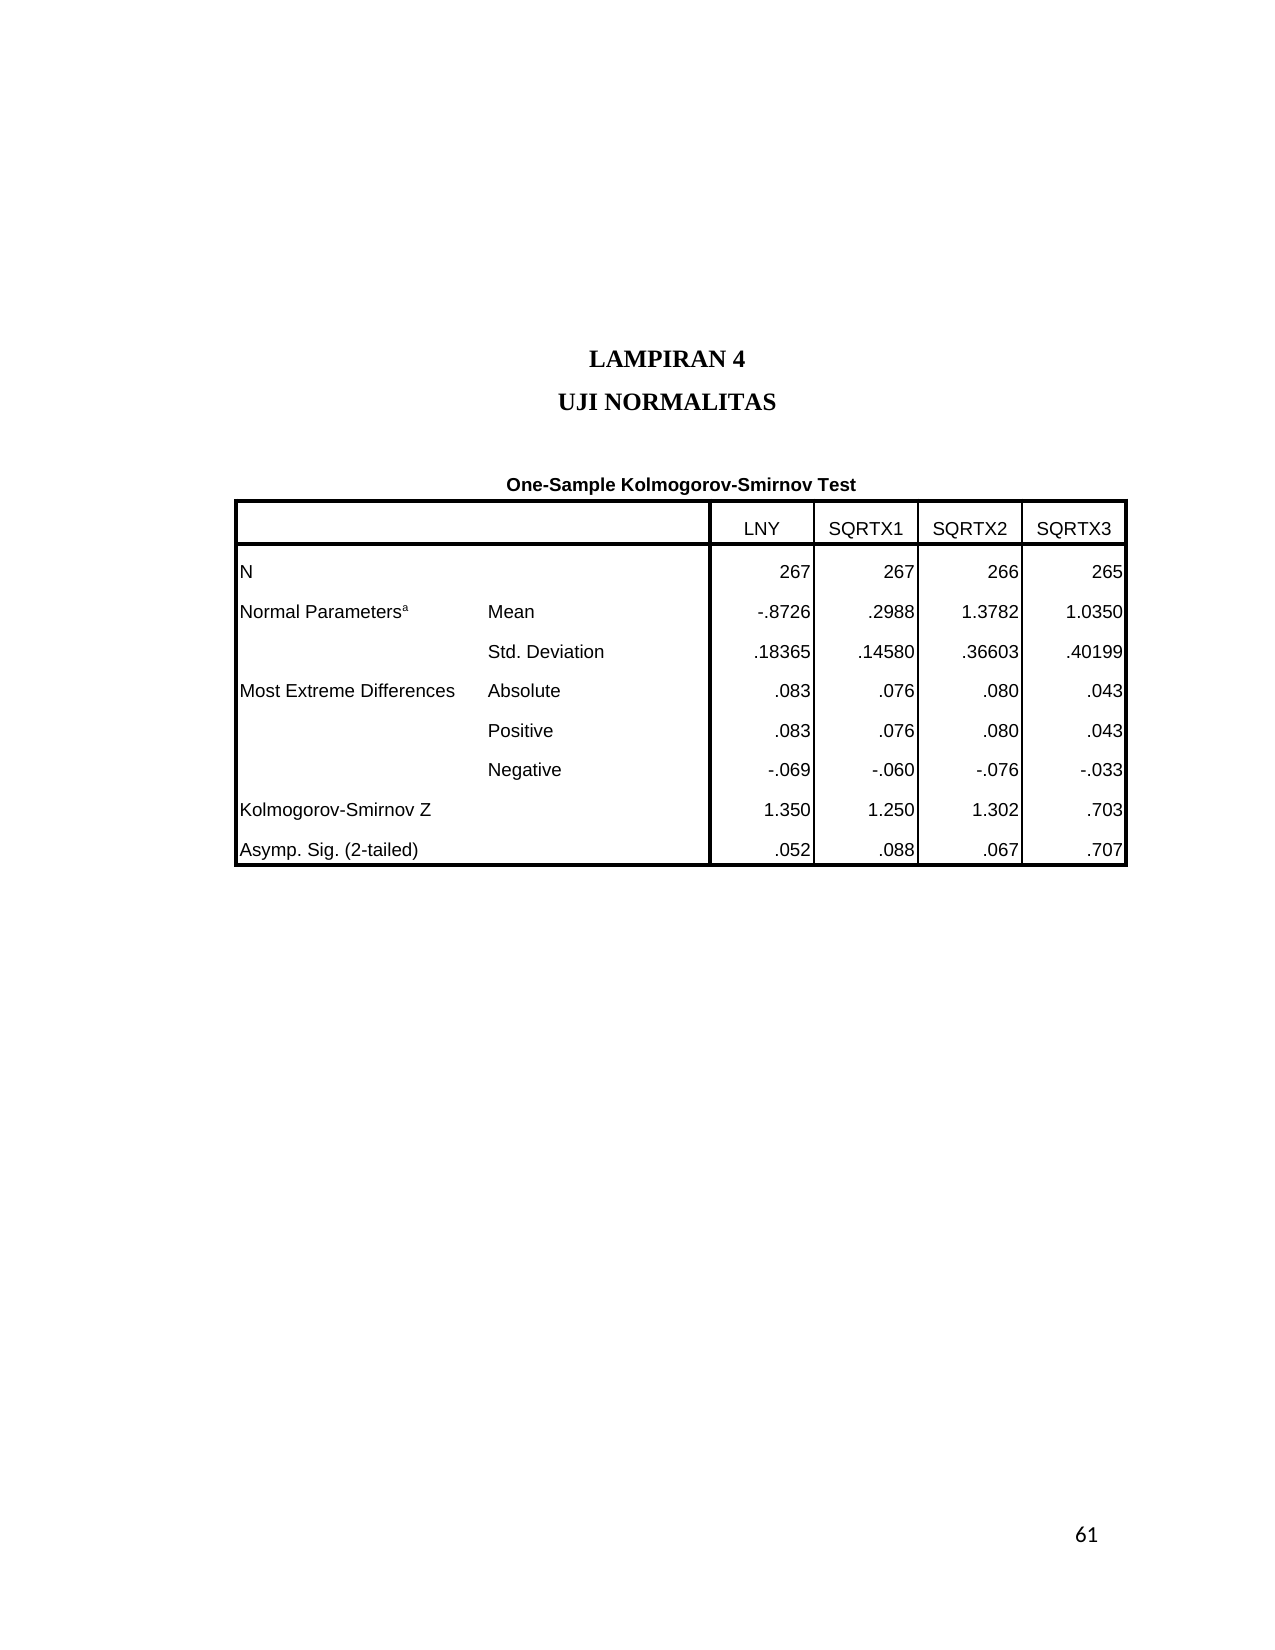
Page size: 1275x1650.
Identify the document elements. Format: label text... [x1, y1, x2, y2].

table_cell .14580 [815, 626, 917, 665]
table_cell 267 [712, 546, 813, 586]
table_cell LNY [712, 503, 813, 542]
table_cell .043 [1023, 705, 1124, 744]
text LAMPIRAN 4 [236, 344, 1098, 373]
table_cell .703 [1023, 784, 1124, 823]
table_cell -.069 [712, 744, 813, 784]
table_cell .088 [815, 824, 917, 863]
table_cell -.060 [815, 744, 917, 784]
table_cell 265 [1023, 546, 1124, 586]
table_cell 1.3782 [919, 586, 1021, 626]
table_cell .707 [1023, 824, 1124, 863]
table_cell Std. Deviation [485, 626, 708, 665]
table_cell 1.0350 [1023, 586, 1124, 626]
table_cell .043 [1023, 665, 1124, 705]
table_cell SQRTX3 [1023, 503, 1124, 542]
table_cell .083 [712, 705, 813, 744]
table_cell 266 [919, 546, 1021, 586]
table_cell .076 [815, 705, 917, 744]
table_cell -.076 [919, 744, 1021, 784]
table_header One-Sample Kolmogorov-Smirnov Test [236, 459, 1126, 498]
table_cell Kolmogorov-Smirnov Z [238, 784, 708, 823]
table_cell N [238, 546, 708, 586]
table_cell .18365 [712, 626, 813, 665]
table_cell Absolute [485, 665, 708, 705]
table_cell 1.250 [815, 784, 917, 823]
table_cell Negative [485, 744, 708, 784]
table_cell .40199 [1023, 626, 1124, 665]
table_cell Positive [485, 705, 708, 744]
table_cell .052 [712, 824, 813, 863]
table_cell 1.302 [919, 784, 1021, 823]
table_cell .080 [919, 665, 1021, 705]
table_cell SQRTX2 [919, 503, 1021, 542]
table_cell Asymp. Sig. (2-tailed) [238, 824, 708, 863]
table_cell .067 [919, 824, 1021, 863]
text UJI NORMALITAS [236, 387, 1098, 416]
table_cell -.8726 [712, 586, 813, 626]
table_cell Mean [485, 586, 708, 626]
table_cell .076 [815, 665, 917, 705]
table_cell -.033 [1023, 744, 1124, 784]
table_cell .083 [712, 665, 813, 705]
table_cell Normal Parametersa [238, 586, 484, 665]
table_cell .080 [919, 705, 1021, 744]
table_cell .36603 [919, 626, 1021, 665]
table_cell [485, 503, 708, 542]
table_cell .2988 [815, 586, 917, 626]
table_cell Most Extreme Differences [238, 665, 484, 784]
table_cell 1.350 [712, 784, 813, 823]
table_cell SQRTX1 [815, 503, 917, 542]
table_cell 267 [815, 546, 917, 586]
table_cell [238, 503, 484, 542]
